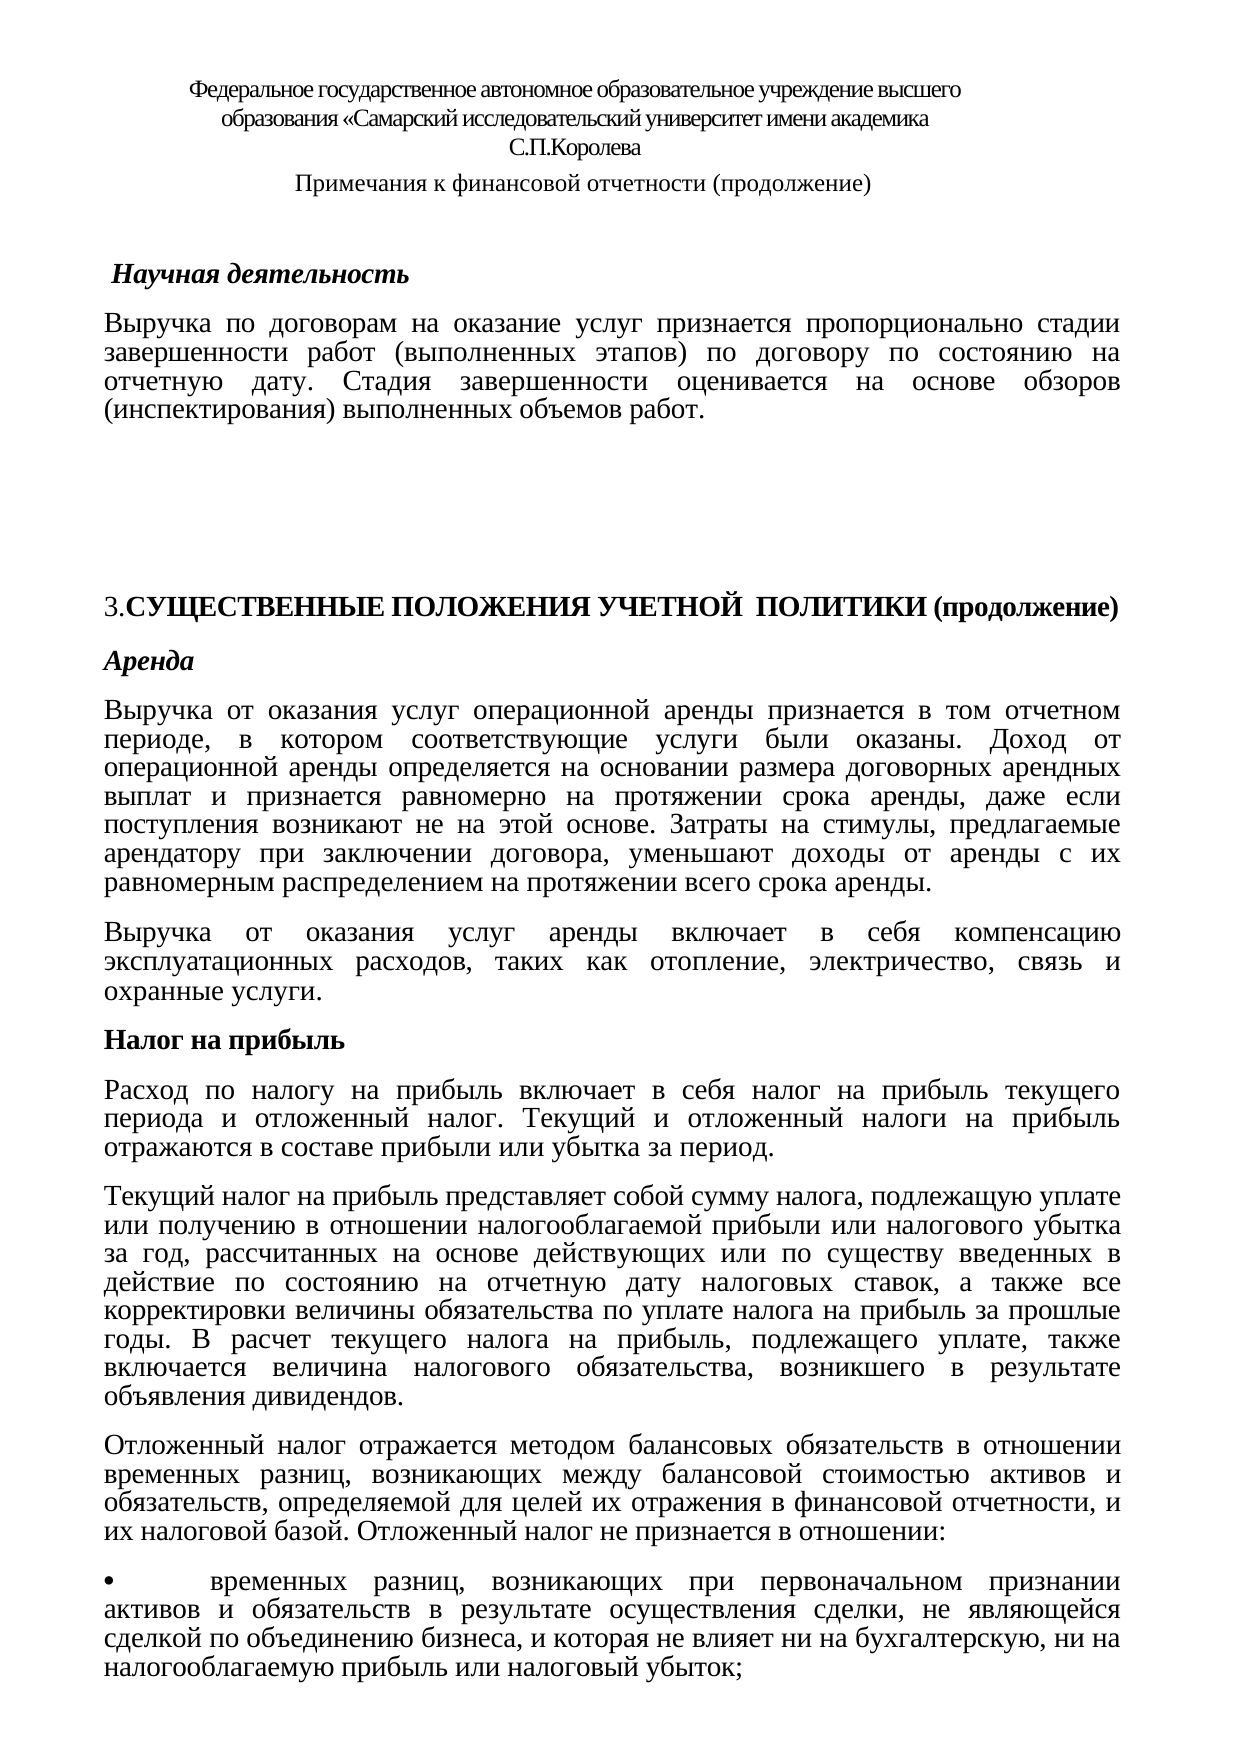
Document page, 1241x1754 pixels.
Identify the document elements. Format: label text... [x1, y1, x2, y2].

text Расход по налогу на прибыль включает в себя налог на прибыль текущего периода и отложенный налог. Текущий и отложенный налоги на прибыль отражаются в составе прибыли или убытка за период. [103, 1076, 1121, 1162]
text Аренда [103, 643, 1122, 676]
text Научная деятельность [103, 256, 1122, 289]
text Выручка от оказания услуг аренды включает в себя компенсацию эксплуатационных расходов, таких как отопление, электричество, связь и охранные услуги. [103, 918, 1121, 1006]
list временных разниц, возникающих при первоначальном признании активов и обязательств в результате осуществления сделки, не являющейся сделкой по объединению бизнеса, и которая не влияет ни на бухгалтерскую, ни на налогооблагаемую прибыль или налоговый убыток; [103, 1567, 1121, 1683]
text Отложенный налог отражается методом балансовых обязательств в отношении временных разниц, возникающих между балансовой стоимостью активов и обязательств, определяемой для целей их отражения в финансовой отчетности, и их налоговой базой. Отложенный налог не признается в отношении: [103, 1432, 1121, 1546]
text 3.СУЩЕСТВЕННЫЕ ПОЛОЖЕНИЯ УЧЕТНОЙ ПОЛИТИКИ (продолжение) [103, 593, 1122, 622]
text Налог на прибыль [103, 1027, 1122, 1055]
text Выручка по договорам на оказание услуг признается пропорционально стадии завершенности работ (выполненных этапов) по договору по состоянию на отчетную дату. Стадия завершенности оценивается на основе обзоров (инспектирования) выполненных объемов работ. [103, 310, 1121, 424]
text Текущий налог на прибыль представляет собой сумму налога, подлежащую уплате или получению в отношении налогооблагаемой прибыли или налогового убытка за год, рассчитанных на основе действующих или по существу введенных в действие по состоянию на отчетную дату налоговых ставок, а также все корректировки величины обязательства по уплате налога на прибыль за прошлые годы. В расчет текущего налога на прибыль, подлежащего уплате, также включается величина налогового обязательства, возникшего в результате объявления дивидендов. [103, 1183, 1121, 1411]
text Выручка от оказания услуг операционной аренды признается в том отчетном периоде, в котором соответствующие услуги были оказаны. Доход от операционной аренды определяется на основании размера договорных арендных выплат и признается равномерно на протяжении срока аренды, даже если поступления возникают не на этой основе. Затраты на стимулы, предлагаемые арендатору при заключении договора, уменьшают доходы от аренды с их равномерным распределением на протяжении всего срока аренды. [103, 697, 1121, 897]
